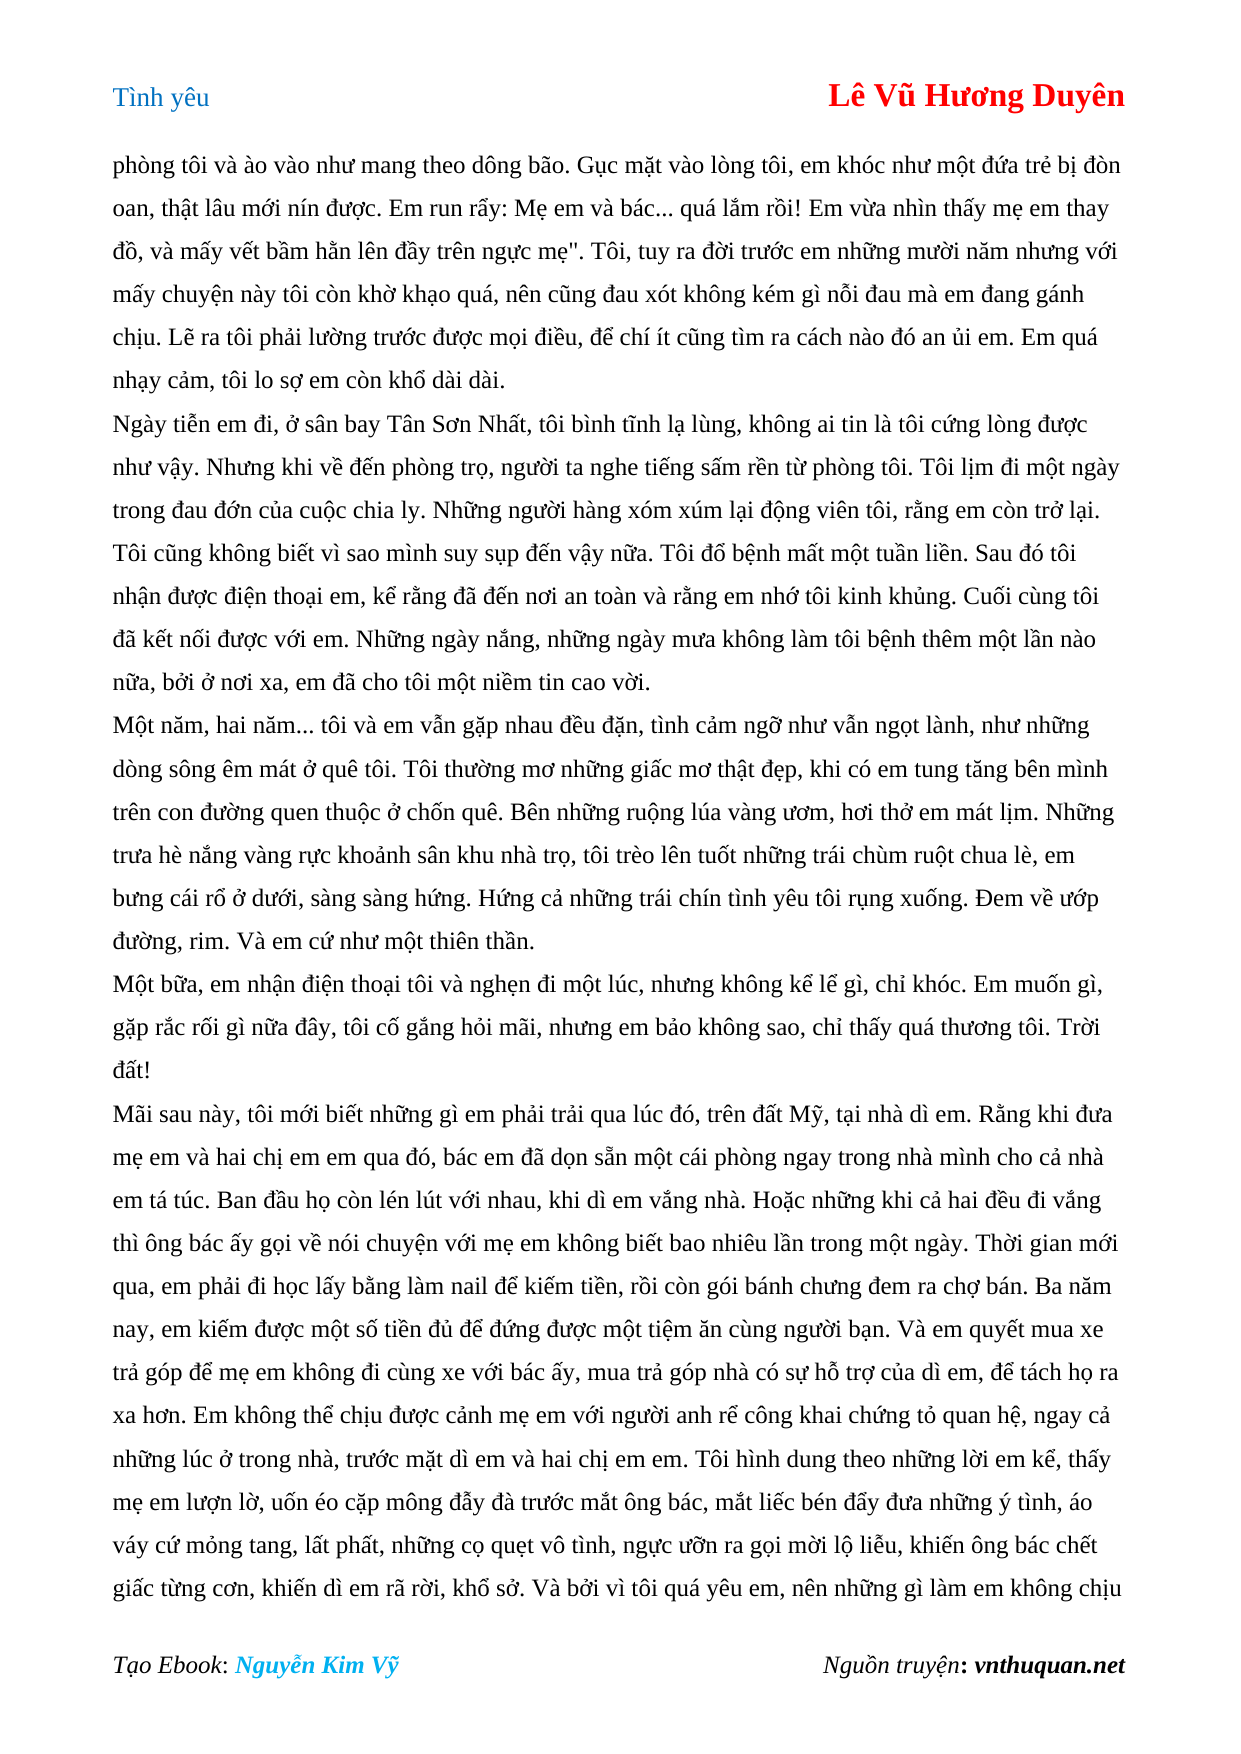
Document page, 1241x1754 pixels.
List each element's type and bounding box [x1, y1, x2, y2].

text [112, 150, 1128, 1602]
